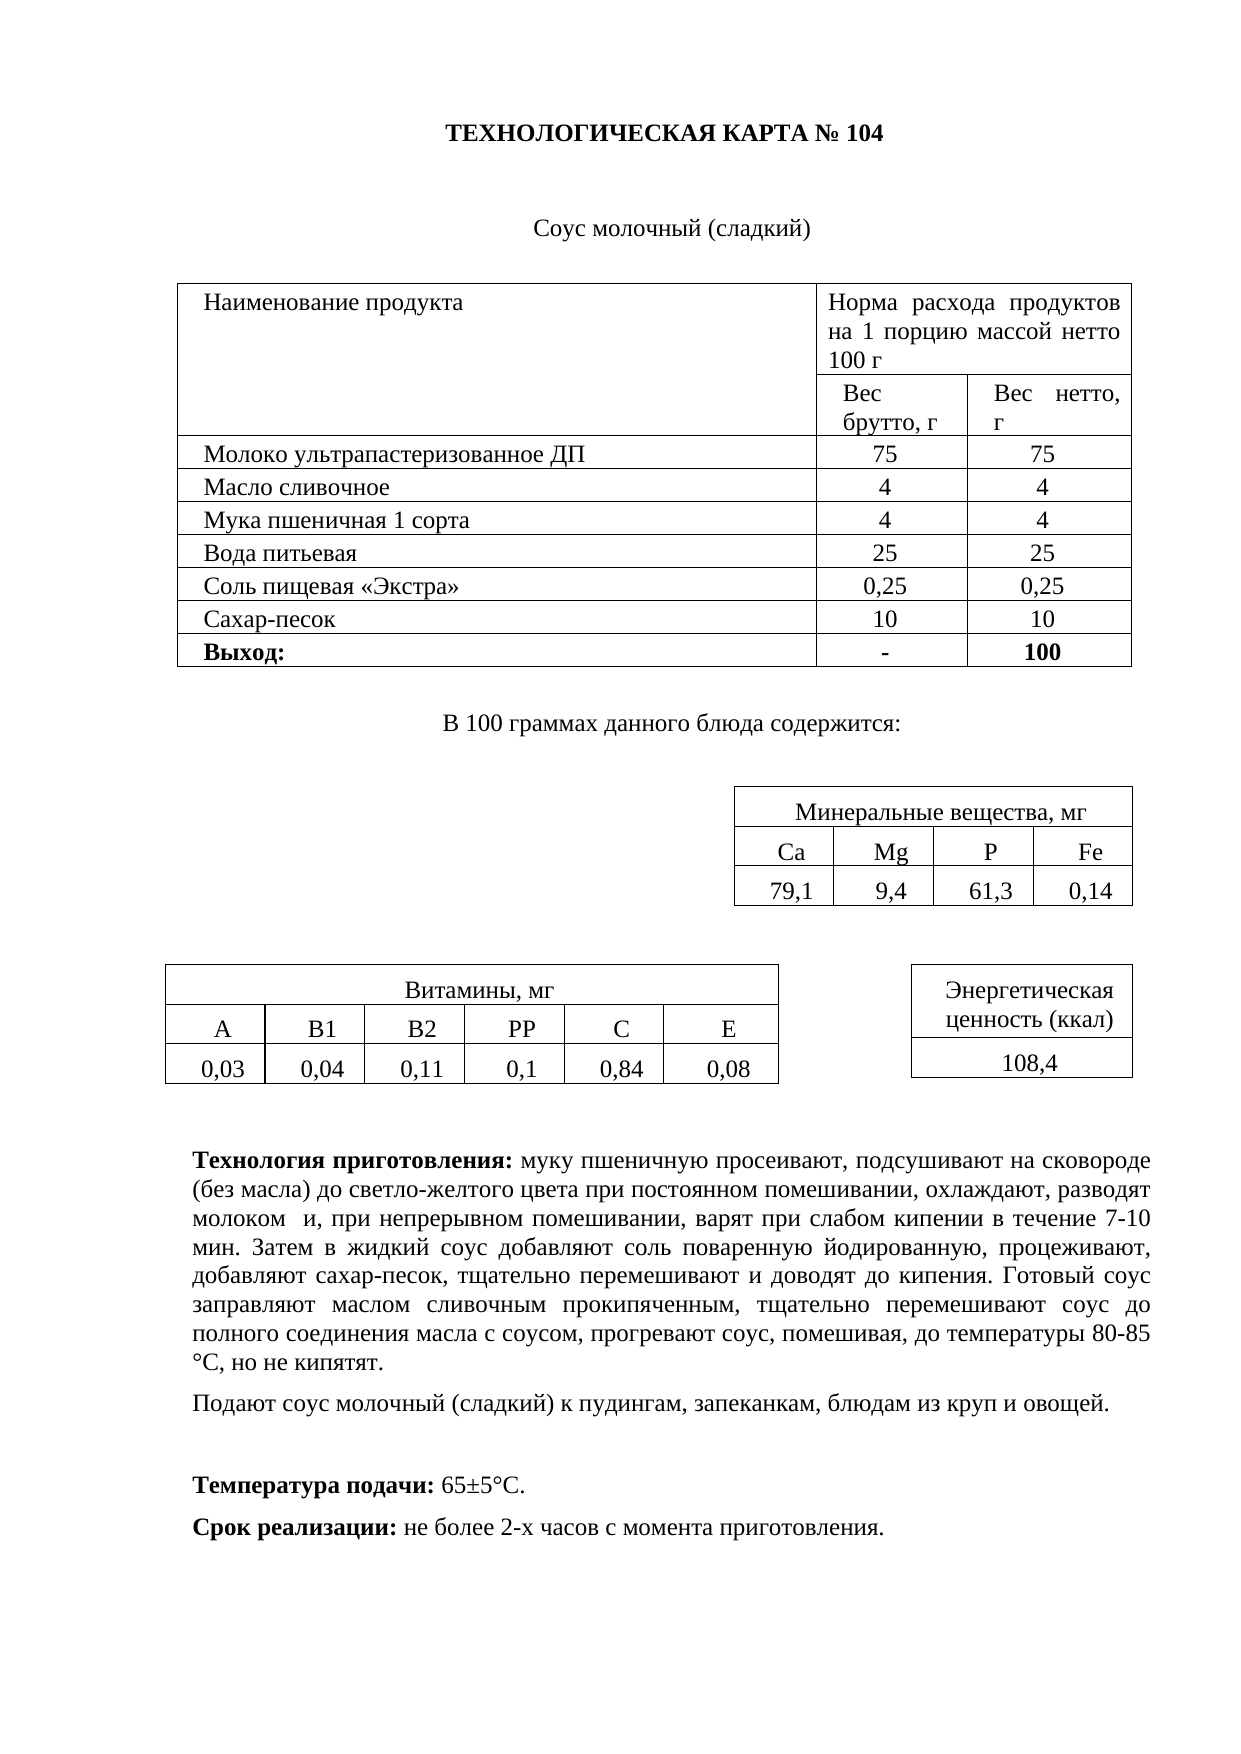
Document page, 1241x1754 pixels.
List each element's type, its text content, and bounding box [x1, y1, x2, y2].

text Соус молочный (сладкий) [192, 213, 1152, 242]
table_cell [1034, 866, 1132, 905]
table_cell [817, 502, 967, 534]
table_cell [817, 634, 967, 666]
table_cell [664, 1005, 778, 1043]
text ТЕХНОЛОГИЧЕСКАЯ КАРТА № 104 [177, 118, 1152, 147]
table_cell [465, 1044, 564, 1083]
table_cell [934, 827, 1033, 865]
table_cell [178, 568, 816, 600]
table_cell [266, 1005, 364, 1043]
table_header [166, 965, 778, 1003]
text Технология приготовления: муку пшеничную просеивают, подсушивают на сковороде (без масла) до светло-желтого цвета при постоянном помешивании, охлаждают, разводят молоком и, при непрерывном помешивании, варят при слабом кипении в течение 7-10 мин. Затем в жидкий соус добавляют соль поваренную йодированную, процеживают, добавляют сахар-песок, тщательно перемешивают и доводят до кипения. Готовый соус заправляют маслом сливочным прокипяченным, тщательно перемешивают соус до полного соединения масла с соусом, прогревают соус, помешивая, до температуры 80-85 °С, но не кипятят. [192, 1146, 1152, 1376]
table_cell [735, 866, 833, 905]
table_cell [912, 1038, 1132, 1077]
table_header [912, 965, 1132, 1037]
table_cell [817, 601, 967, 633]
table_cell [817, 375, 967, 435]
text В 100 граммах данного блюда содержится: [192, 708, 1152, 737]
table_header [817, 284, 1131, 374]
text Подают соус молочный (сладкий) к пудингам, запеканкам, блюдам из круп и овощей. [192, 1388, 1152, 1417]
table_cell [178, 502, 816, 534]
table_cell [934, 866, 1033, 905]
text Срок реализации: не более 2-х часов с момента приготовления. [192, 1512, 1152, 1541]
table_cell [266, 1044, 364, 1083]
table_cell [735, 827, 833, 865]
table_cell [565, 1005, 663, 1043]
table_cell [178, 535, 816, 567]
text Температура подачи: 65±5°С. [192, 1471, 1152, 1499]
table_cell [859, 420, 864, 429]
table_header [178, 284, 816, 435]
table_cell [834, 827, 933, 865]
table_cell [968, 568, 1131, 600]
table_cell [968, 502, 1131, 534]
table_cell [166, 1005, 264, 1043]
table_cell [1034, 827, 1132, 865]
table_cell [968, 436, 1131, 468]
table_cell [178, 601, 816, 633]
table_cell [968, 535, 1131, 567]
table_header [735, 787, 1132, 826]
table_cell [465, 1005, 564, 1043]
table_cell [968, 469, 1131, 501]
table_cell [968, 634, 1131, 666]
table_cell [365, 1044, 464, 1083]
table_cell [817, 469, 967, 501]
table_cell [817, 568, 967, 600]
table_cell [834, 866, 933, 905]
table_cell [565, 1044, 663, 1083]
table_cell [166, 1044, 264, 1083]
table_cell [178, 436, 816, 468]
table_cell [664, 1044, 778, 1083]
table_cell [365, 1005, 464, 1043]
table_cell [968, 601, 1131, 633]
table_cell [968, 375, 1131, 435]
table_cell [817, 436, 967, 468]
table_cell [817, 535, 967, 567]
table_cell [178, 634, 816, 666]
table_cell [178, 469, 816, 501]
